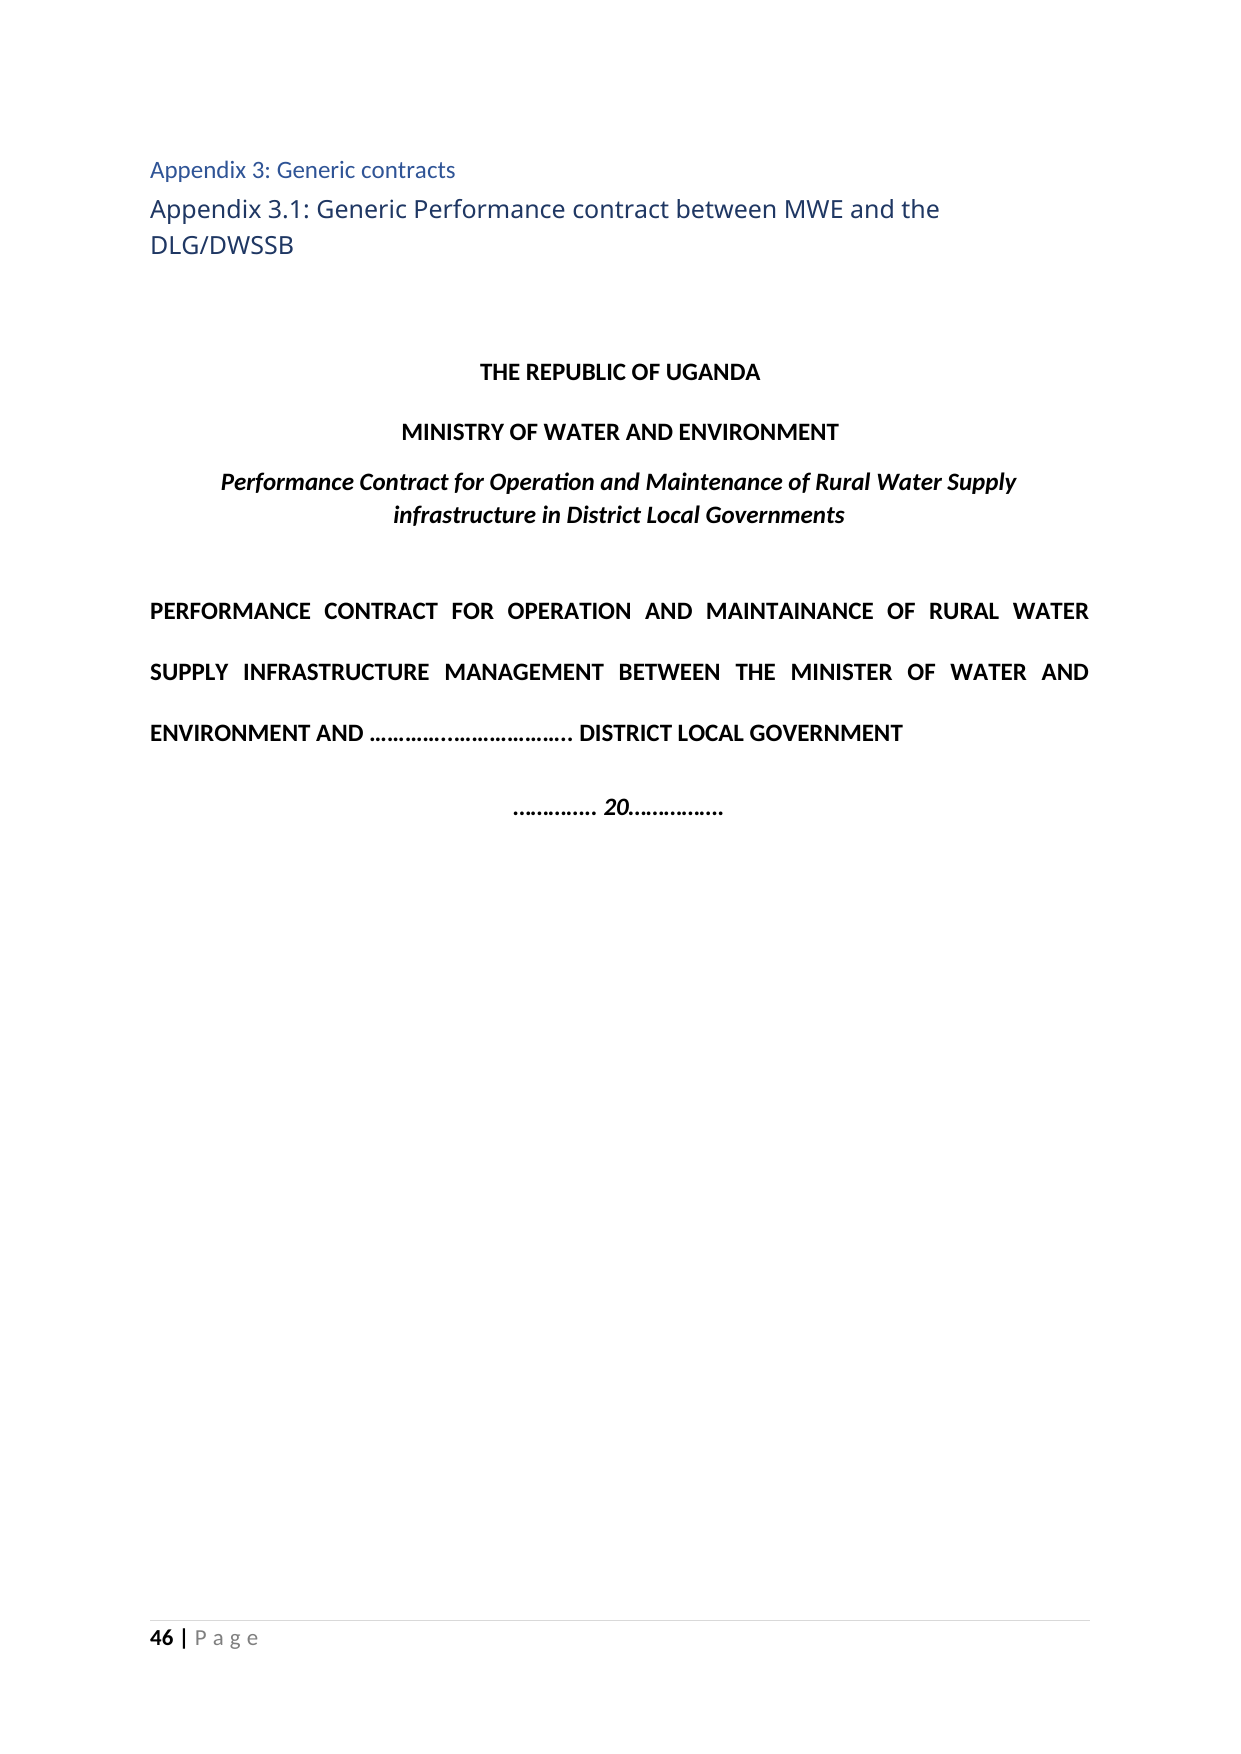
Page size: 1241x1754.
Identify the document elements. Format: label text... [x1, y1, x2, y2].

text ………….. 20……………. [150, 791, 1090, 821]
subtitle Appendix 3: Generic contracts [150, 154, 1090, 185]
subtitle Appendix 3.1: Generic Performance contract between MWE and the DLG/DWSSB [150, 191, 1090, 262]
text PERFORMANCE CONTRACT FOR OPERATION AND MAINTAINANCE OF RURAL WATER SUPPLY INFRASTRUCTURE MANAGEMENT BETWEEN THE MINISTER OF WATER AND ENVIRONMENT AND …………..……………….. DISTRICT LOCAL GOVERNMENT [150, 595, 1090, 748]
text MINISTRY OF WATER AND ENVIRONMENT [150, 416, 1090, 447]
text Performance Contract for Operation and Maintenance of Rural Water Supply infrastructure in District Local Governments [150, 466, 1090, 529]
